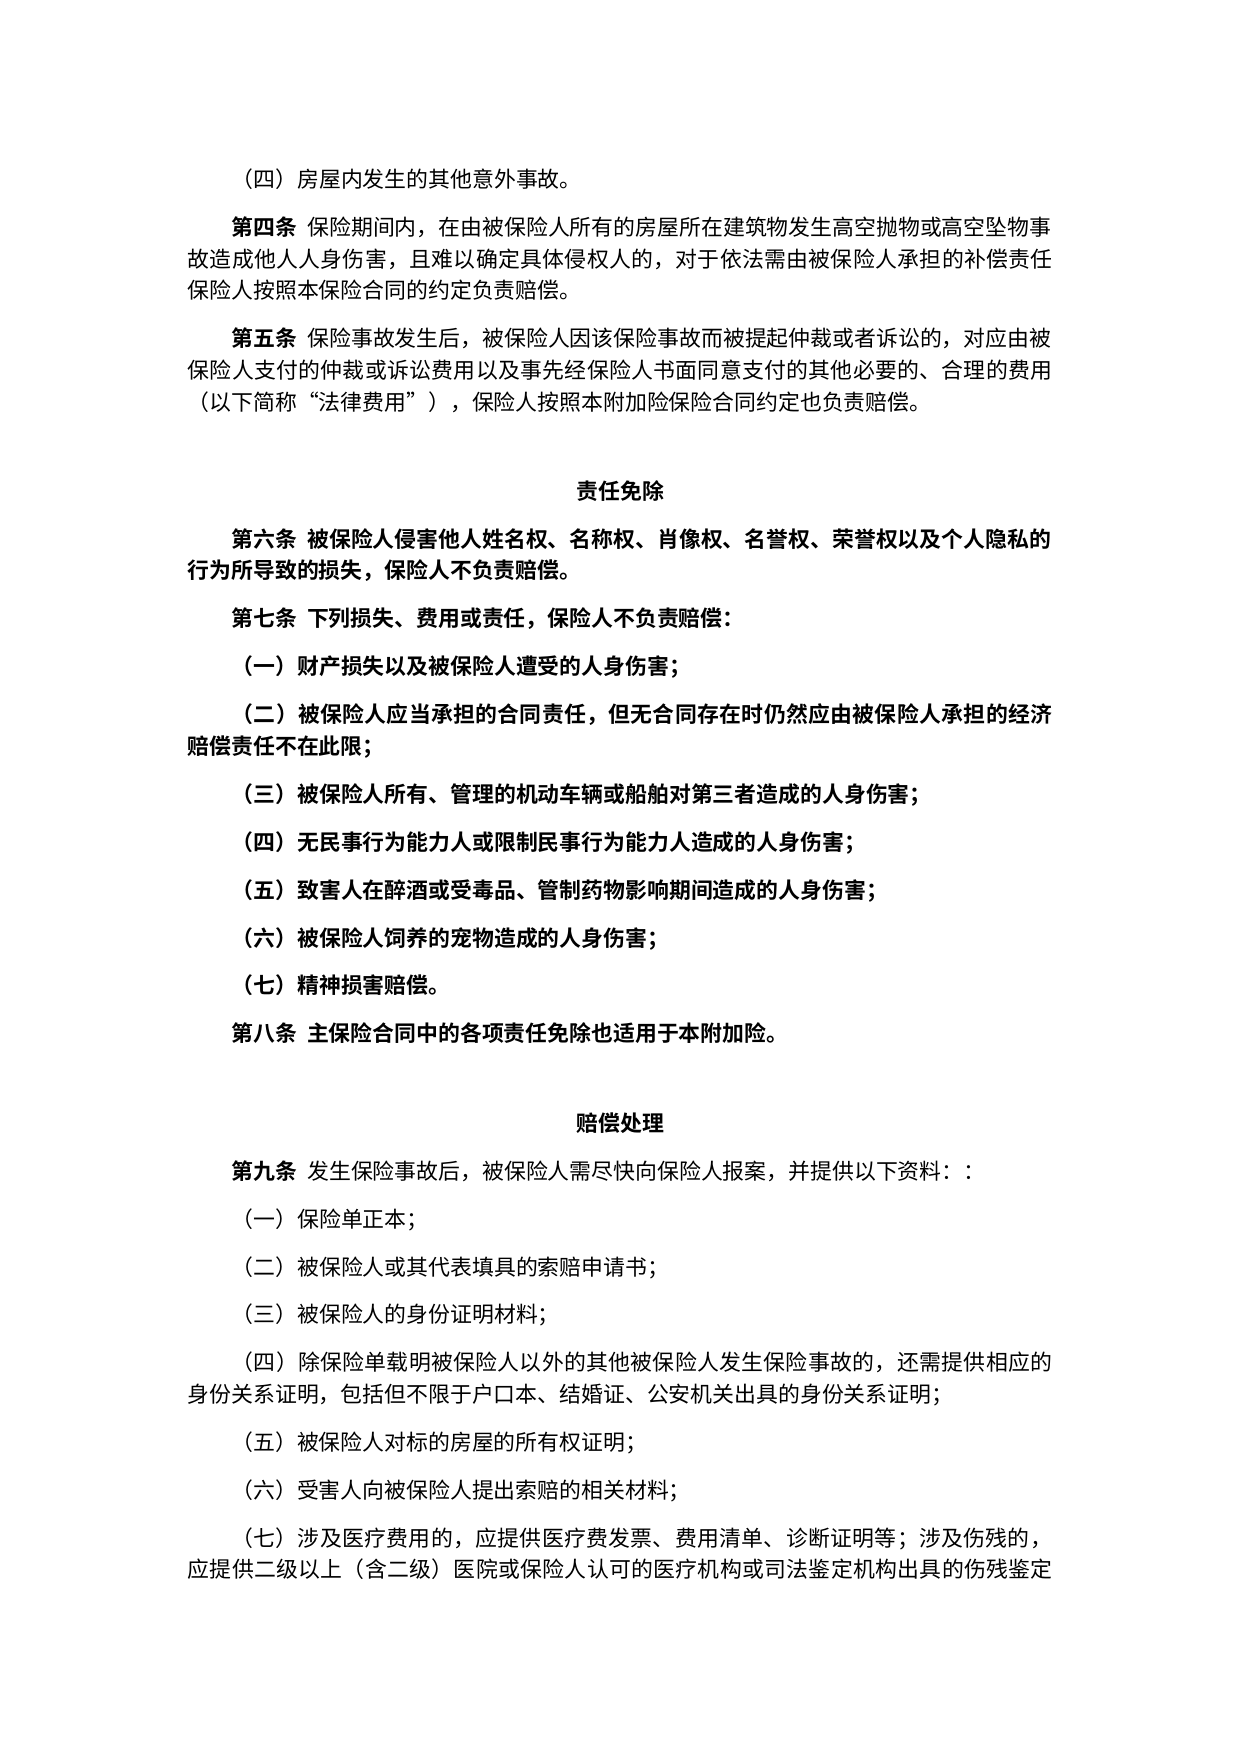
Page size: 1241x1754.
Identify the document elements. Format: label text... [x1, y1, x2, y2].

text （四）无民事行为能力人或限制民事行为能力人造成的人身伤害； [187, 825, 1053, 856]
text （一）财产损失以及被保险人遭受的人身伤害； [187, 649, 1053, 681]
text 责任免除 [187, 474, 1053, 506]
text （二）被保险人或其代表填具的索赔申请书； [187, 1249, 1053, 1281]
text 第七条 下列损失、费用或责任，保险人不负责赔偿： [187, 601, 1053, 633]
text （七）精神损害赔偿。 [187, 968, 1053, 1000]
text （三）被保险人的身份证明材料； [187, 1297, 1053, 1329]
text 第四条 保险期间内，在由被保险人所有的房屋所在建筑物发生高空抛物或高空坠物事故造成他人人身伤害，且难以确定具体侵权人的，对于依法需由被保险人承担的补偿责任，保险人按照本保险合同的约定负责赔偿。 [187, 210, 1053, 305]
text （二）被保险人应当承担的合同责任，但无合同存在时仍然应由被保险人承担的经济赔偿责任不在此限； [187, 697, 1053, 761]
text （五）致害人在醉酒或受毒品、管制药物影响期间造成的人身伤害； [187, 873, 1053, 904]
text （四）除保险单载明被保险人以外的其他被保险人发生保险事故的，还需提供相应的身份关系证明，包括但不限于户口本、结婚证、公安机关出具的身份关系证明； [187, 1345, 1053, 1409]
text （三）被保险人所有、管理的机动车辆或船舶对第三者造成的人身伤害； [187, 777, 1053, 808]
text （五）被保险人对标的房屋的所有权证明； [187, 1425, 1053, 1457]
text 第六条 被保险人侵害他人姓名权、名称权、肖像权、名誉权、荣誉权以及个人隐私的行为所导致的损失，保险人不负责赔偿。 [187, 522, 1053, 585]
text 第九条 发生保险事故后，被保险人需尽快向保险人报案，并提供以下资料：： [187, 1154, 1053, 1185]
text 第五条 保险事故发生后，被保险人因该保险事故而被提起仲裁或者诉讼的，对应由被保险人支付的仲裁或诉讼费用以及事先经保险人书面同意支付的其他必要的、合理的费用（以下简称“法律费用”），保险人按照本附加险保险合同约定也负责赔偿。 [187, 321, 1053, 416]
text 第八条 主保险合同中的各项责任免除也适用于本附加险。 [187, 1016, 1053, 1048]
text 赔偿处理 [187, 1106, 1053, 1137]
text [187, 1521, 1053, 1584]
text （四）房屋内发生的其他意外事故。 [187, 162, 1053, 194]
text （六）被保险人饲养的宠物造成的人身伤害； [187, 921, 1053, 952]
text （六）受害人向被保险人提出索赔的相关材料； [187, 1473, 1053, 1504]
text （一）保险单正本； [187, 1202, 1053, 1233]
